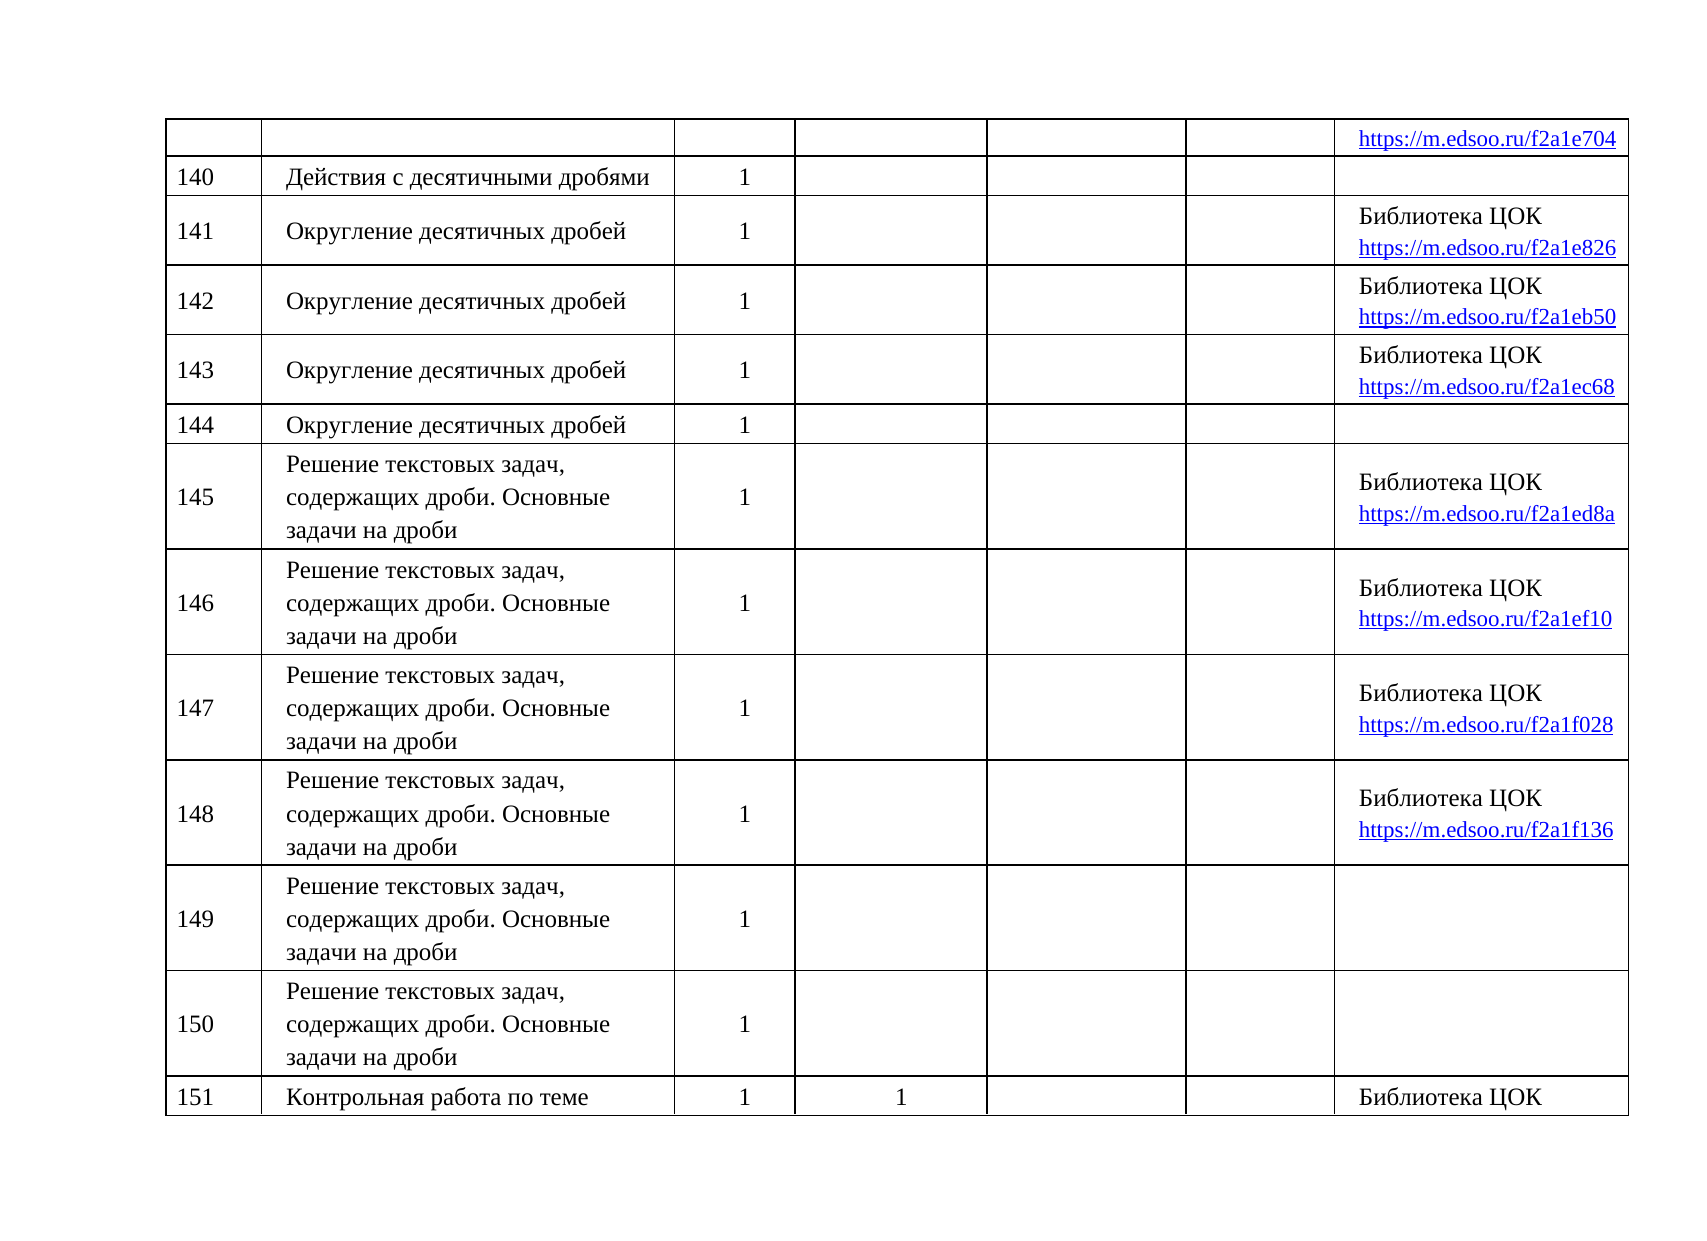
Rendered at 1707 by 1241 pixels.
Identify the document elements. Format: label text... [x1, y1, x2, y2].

table_cell [988, 266, 1185, 334]
table_cell Действия с десятичными дробями [262, 157, 674, 194]
table_cell [1187, 1077, 1334, 1114]
table_cell 1 [675, 196, 794, 264]
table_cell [262, 120, 674, 155]
table_cell [1187, 550, 1334, 653]
table_cell 1 [675, 120, 794, 155]
table_cell 139 [167, 120, 261, 155]
table_cell 1 [675, 866, 794, 970]
table_cell [988, 1077, 1185, 1114]
table_cell Округление десятичных дробей [262, 405, 674, 443]
table_cell [988, 444, 1185, 548]
table_cell Округление десятичных дробей [262, 266, 674, 334]
table_cell [1187, 335, 1334, 403]
table_cell Библиотека ЦОК https://m.edsoo.ru/f2a1f028 [1335, 655, 1628, 759]
table_cell 147 [167, 655, 261, 759]
table_cell 142 [167, 266, 261, 334]
table_cell [796, 866, 986, 970]
table_cell 1 [675, 405, 794, 443]
table_cell [1187, 405, 1334, 443]
table_cell [988, 405, 1185, 443]
table_cell [988, 866, 1185, 970]
table_cell Библиотека ЦОК https://m.edsoo.ru/f2a1f136 [1335, 761, 1628, 864]
table_cell [796, 405, 986, 443]
table_cell Библиотека ЦОК https://m.edsoo.ru/f2a1e826 [1335, 196, 1628, 264]
table_cell [988, 761, 1185, 864]
table_cell 149 [167, 866, 261, 970]
table_cell [988, 157, 1185, 194]
table_cell Библиотека ЦОК https://m.edsoo.ru/f2a1ec68 [1335, 335, 1628, 403]
table_cell [1187, 761, 1334, 864]
table_cell 1 [675, 444, 794, 548]
table_cell Округление десятичных дробей [262, 335, 674, 403]
table_cell [796, 444, 986, 548]
table_cell [796, 550, 986, 653]
table_cell [1335, 157, 1628, 194]
table_cell 1 [675, 1077, 794, 1114]
table_cell Библиотека ЦОК https://m.edsoo.ru/f2a1ef10 [1335, 550, 1628, 653]
table_cell 1 [675, 971, 794, 1075]
table_cell Библиотека ЦОК https://m.edsoo.ru/f2a1ed8a [1335, 444, 1628, 548]
table_cell 144 [167, 405, 261, 443]
table_cell [988, 971, 1185, 1075]
table_cell 1 [675, 761, 794, 864]
table_cell [1187, 444, 1334, 548]
table_cell [1335, 971, 1628, 1075]
table_cell [1187, 866, 1334, 970]
table_cell 1 [675, 335, 794, 403]
table_cell [796, 655, 986, 759]
table_cell [796, 120, 986, 155]
table_cell [796, 266, 986, 334]
table_cell [988, 655, 1185, 759]
table_cell Округление десятичных дробей [262, 196, 674, 264]
table_cell [1187, 157, 1334, 194]
table_cell [1187, 266, 1334, 334]
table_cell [1335, 120, 1628, 155]
table_cell 140 [167, 157, 261, 194]
table_cell [796, 971, 986, 1075]
table_cell 143 [167, 335, 261, 403]
table_cell Решение текстовых задач, содержащих дроби. Основные задачи на дроби [262, 550, 674, 653]
table_cell 141 [167, 196, 261, 264]
table_cell 1 [675, 157, 794, 194]
table_cell 1 [796, 1077, 986, 1114]
table_cell [1187, 120, 1334, 155]
table_cell Решение текстовых задач, содержащих дроби. Основные задачи на дроби [262, 444, 674, 548]
table_cell [988, 120, 1185, 155]
table_cell Решение текстовых задач, содержащих дроби. Основные задачи на дроби [262, 761, 674, 864]
table_cell 146 [167, 550, 261, 653]
table_cell 1 [675, 266, 794, 334]
table_cell [796, 157, 986, 194]
table_cell Решение текстовых задач, содержащих дроби. Основные задачи на дроби [262, 655, 674, 759]
table_cell 1 [675, 655, 794, 759]
table_cell 150 [167, 971, 261, 1075]
table_cell [796, 196, 986, 264]
table_cell [1335, 405, 1628, 443]
table_cell [988, 335, 1185, 403]
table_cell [262, 1077, 674, 1114]
table_cell [1187, 655, 1334, 759]
table_cell Решение текстовых задач, содержащих дроби. Основные задачи на дроби [262, 971, 674, 1075]
table_cell Библиотека ЦОК https://m.edsoo.ru/f2a1eb50 [1335, 266, 1628, 334]
table_cell Решение текстовых задач, содержащих дроби. Основные задачи на дроби [262, 866, 674, 970]
table_cell 148 [167, 761, 261, 864]
table_cell [1187, 196, 1334, 264]
table_cell 151 [167, 1077, 261, 1114]
table_cell [1187, 971, 1334, 1075]
table_cell 1 [675, 550, 794, 653]
table_cell [988, 196, 1185, 264]
table_cell 145 [167, 444, 261, 548]
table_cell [1335, 1077, 1628, 1114]
table_cell [796, 761, 986, 864]
table_cell [1335, 866, 1628, 970]
table_cell [796, 335, 986, 403]
table_cell [988, 550, 1185, 653]
